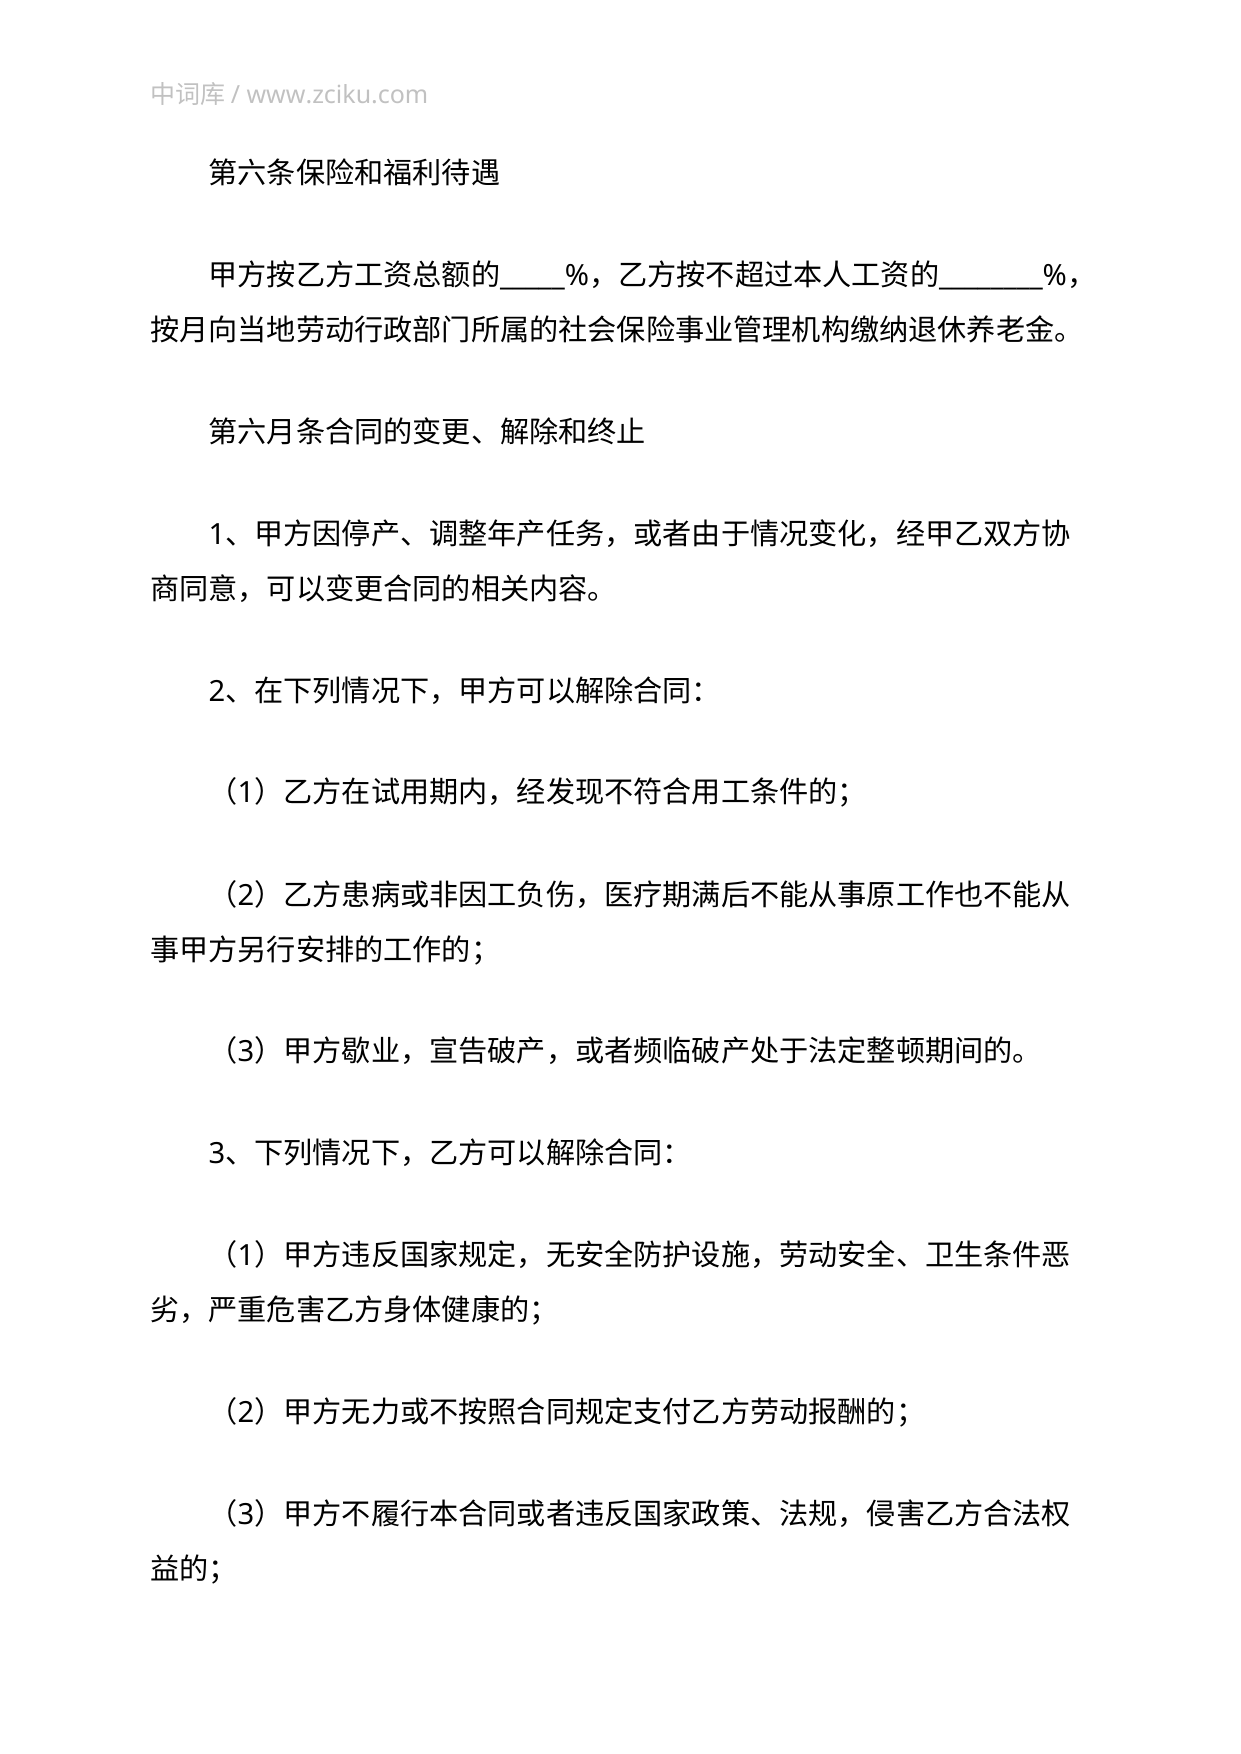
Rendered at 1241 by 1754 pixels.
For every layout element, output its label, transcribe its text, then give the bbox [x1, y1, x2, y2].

text （1）乙方在试用期内，经发现不符合用工条件的； [150, 769, 1090, 811]
text （1）甲方违反国家规定，无安全防护设施，劳动安全、卫生条件恶劣，严重危害乙方身体健康的； [150, 1232, 1090, 1329]
text （2）乙方患病或非因工负伤，医疗期满后不能从事原工作也不能从事甲方另行安排的工作的； [150, 871, 1090, 968]
text 第六月条合同的变更、解除和终止 [150, 408, 1090, 451]
text 甲方按乙方工资总额的_____%，乙方按不超过本人工资的________%，按月向当地劳动行政部门所属的社会保险事业管理机构缴纳退休养老金。 [150, 252, 1090, 349]
text （2）甲方无力或不按照合同规定支付乙方劳动报酬的； [150, 1388, 1090, 1431]
text 3、下列情况下，乙方可以解除合同： [150, 1130, 1090, 1172]
text 1、甲方因停产、调整年产任务，或者由于情况变化，经甲乙双方协商同意，可以变更合同的相关内容。 [150, 510, 1090, 608]
text （3）甲方歇业，宣告破产，或者频临破产处于法定整顿期间的。 [150, 1028, 1090, 1070]
text 2、在下列情况下，甲方可以解除合同： [150, 667, 1090, 709]
text 第六条保险和福利待遇 [150, 150, 1090, 192]
text （3）甲方不履行本合同或者违反国家政策、法规，侵害乙方合法权益的； [150, 1491, 1090, 1588]
